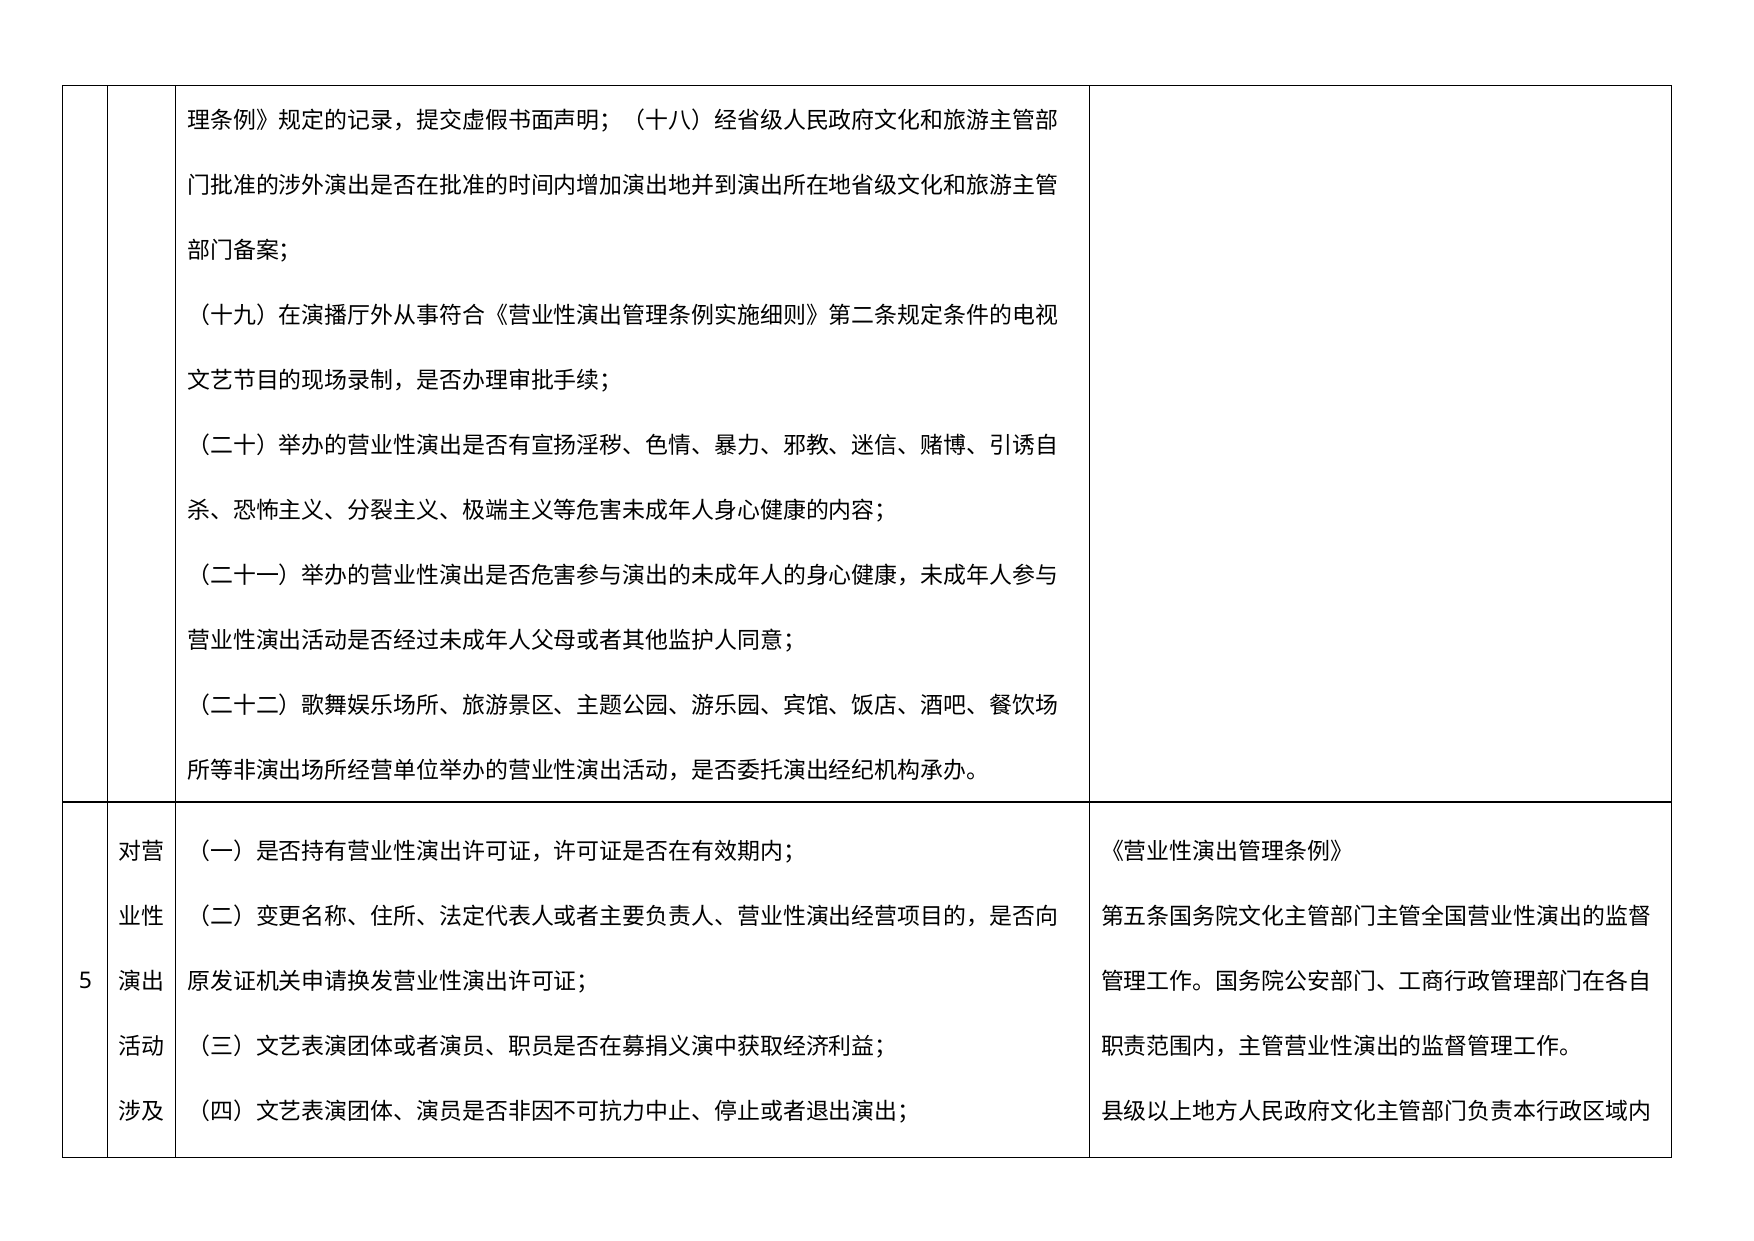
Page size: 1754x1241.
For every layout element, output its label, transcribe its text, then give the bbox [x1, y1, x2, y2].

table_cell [176, 86, 1089, 801]
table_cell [1090, 86, 1671, 801]
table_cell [108, 803, 175, 1157]
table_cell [108, 86, 175, 801]
table_cell 5 [63, 803, 107, 1157]
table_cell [1090, 803, 1671, 1157]
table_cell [176, 803, 1089, 1157]
table_cell 4 [63, 86, 107, 801]
